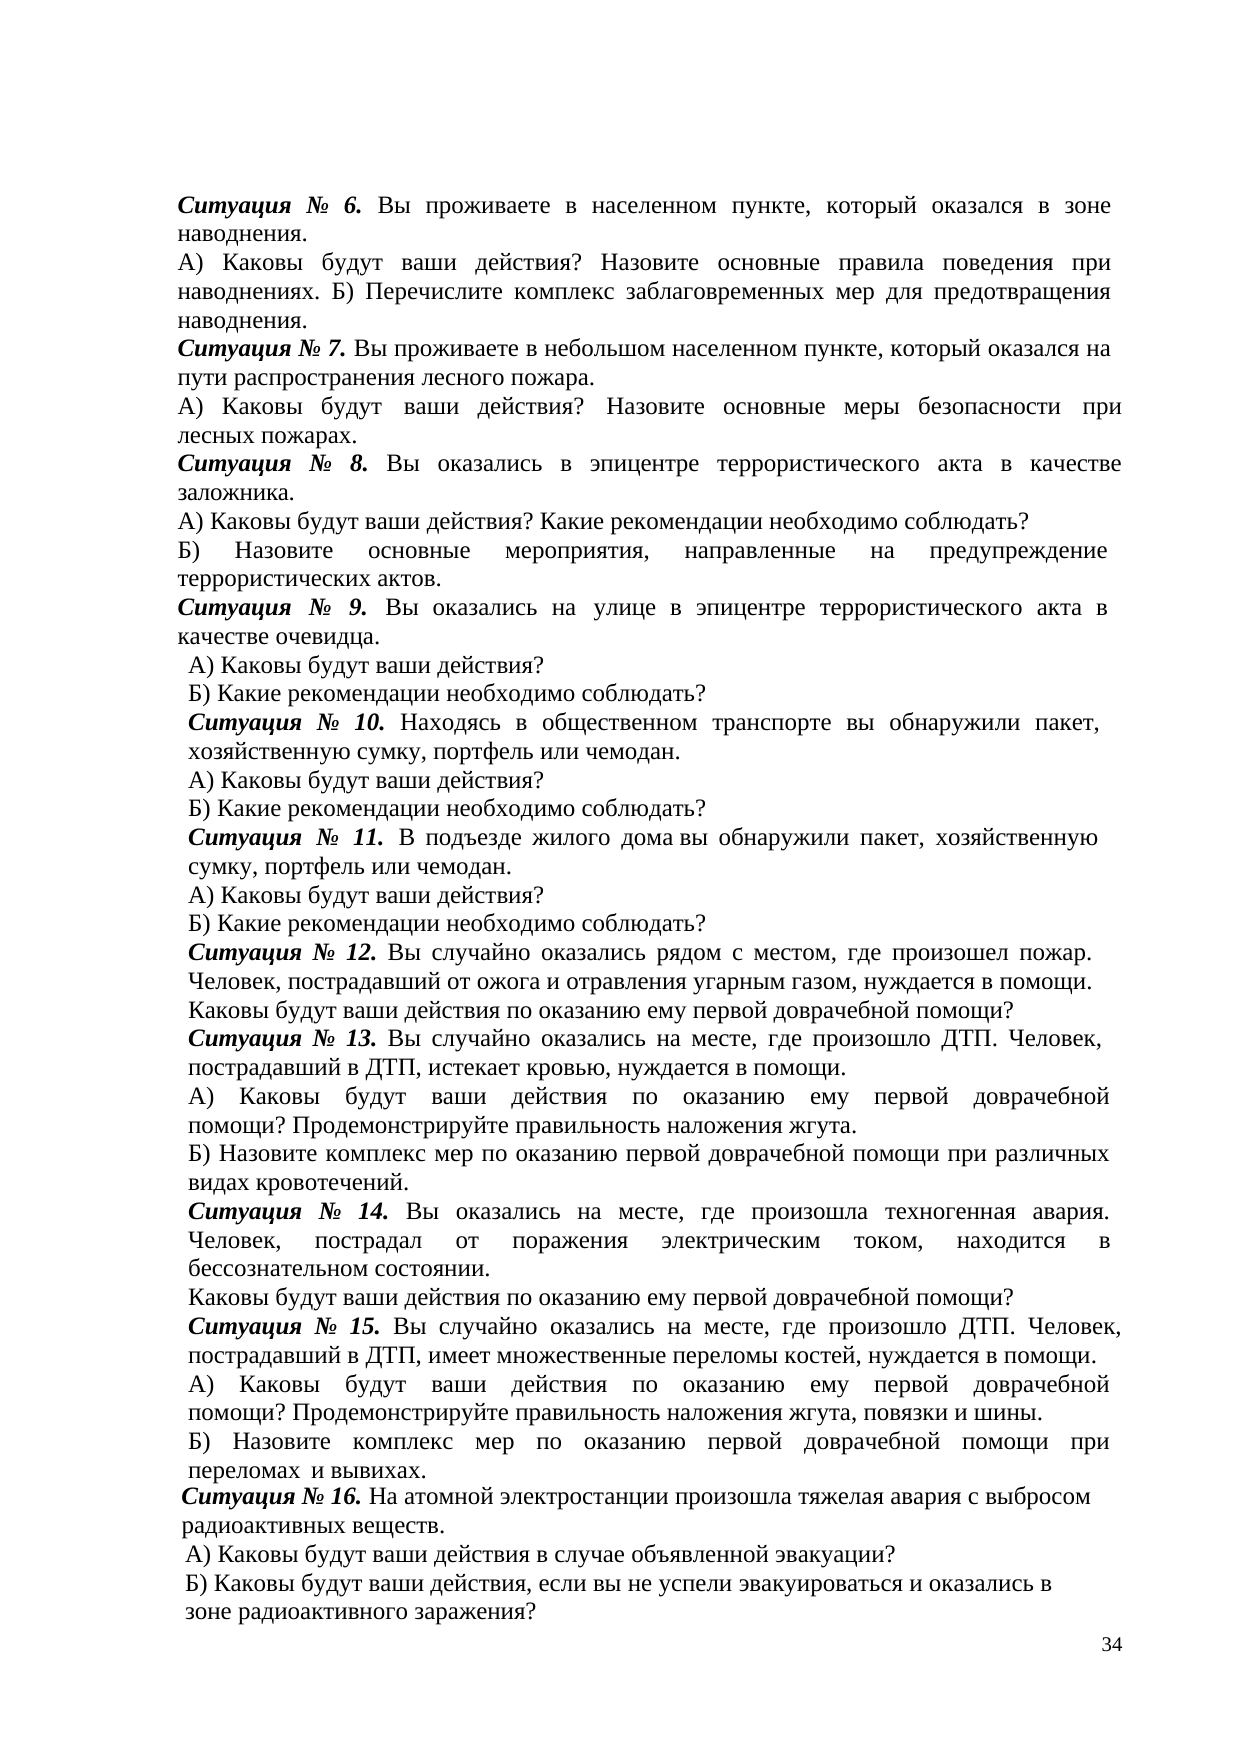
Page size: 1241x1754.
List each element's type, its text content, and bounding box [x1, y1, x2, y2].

text Б) Назовите комплекс мер по оказанию первой доврачебной помощи при различных видах кровотечений. [188, 1138, 1111, 1196]
text А) Каковы будут ваши действия в случае объявленной эвакуации? [185, 1539, 1062, 1568]
text Б) Какие рекомендации необходимо соблюдать? [188, 793, 1122, 822]
text Ситуация № 9. Вы оказались на улице в эпицентре террористического акта в качестве очевидца. [177, 592, 1108, 650]
text Б) Назовите комплекс мер по оказанию первой доврачебной помощи при переломах и вывихах. [188, 1426, 1110, 1484]
text Ситуация № 13. Вы случайно оказались на месте, где произошло ДТП. Человек, пострадавший в ДТП, истекает кровью, нуждается в помощи. [188, 1023, 1122, 1081]
text Б) Каковы будут ваши действия, если вы не успели эвакуироваться и оказались в зоне радиоактивного заражения? [185, 1568, 1062, 1625]
text Каковы будут ваши действия по оказанию ему первой доврачебной помощи? [188, 1282, 1122, 1311]
text Каковы будут ваши действия по оказанию ему первой доврачебной помощи? [188, 995, 1122, 1023]
text А) Каковы будут ваши действия по оказанию ему первой доврачебной помощи? Продемонстрируйте правильность наложения жгута, повязки и шины. [188, 1369, 1110, 1426]
text А) Каковы будут ваши действия? Назовите основные меры безопасности при лесных пожарах. [177, 391, 1122, 448]
text Человек, пострадавший от ожога и отравления угарным газом, нуждается в помощи. [188, 966, 1122, 995]
text А) Каковы будут ваши действия по оказанию ему первой доврачебной помощи? Продемонстрируйте правильность наложения жгута. [188, 1081, 1110, 1138]
text А) Каковы будут ваши действия? [188, 880, 1122, 908]
text Ситуация № 6. Вы проживаете в населенном пункте, который оказался в зоне наводнения. [177, 190, 1112, 247]
text А) Каковы будут ваши действия? [188, 765, 1122, 793]
text Ситуация № 16. На атомной электростанции произошла тяжелая авария с выбросом [181, 1484, 1122, 1510]
text Ситуация № 10. Находясь в общественном транспорте вы обнаружили пакет, хозяйственную сумку, портфель или чемодан. [188, 707, 1122, 765]
text Б) Какие рекомендации необходимо соблюдать? [188, 908, 1122, 937]
text Ситуация № 11. В подъезде жилого дома вы обнаружили пакет, хозяйственную сумку, портфель или чемодан. [188, 822, 1122, 880]
text Ситуация № 15. Вы случайно оказались на месте, где произошло ДТП. Человек, пострадавший в ДТП, имеет множественные переломы костей, нуждается в помощи. [188, 1311, 1122, 1369]
text Б) Какие рекомендации необходимо соблюдать? [188, 678, 1122, 707]
text Ситуация № 12. Вы случайно оказались рядом с местом, где произошел пожар. [188, 937, 1122, 966]
text А) Каковы будут ваши действия? Назовите основные правила поведения при наводнениях. Б) Перечислите комплекс заблаговременных мер для предотвращения наводнения. [177, 247, 1112, 333]
text радиоактивных веществ. [181, 1510, 1122, 1539]
text Ситуация № 8. Вы оказались в эпицентре террористического акта в качестве заложника. [177, 448, 1122, 506]
text Б) Назовите основные мероприятия, направленные на предупреждение террористических актов. [177, 535, 1108, 592]
text А) Каковы будут ваши действия? Какие рекомендации необходимо соблюдать? [177, 506, 1122, 535]
text А) Каковы будут ваши действия? [188, 650, 1122, 678]
text Ситуация № 14. Вы оказались на месте, где произошла техногенная авария. Человек, пострадал от поражения электрическим током, находится в бессознательном состоянии. [188, 1196, 1111, 1282]
text Ситуация № 7. Вы проживаете в небольшом населенном пункте, который оказался на пути распространения лесного пожара. [177, 333, 1112, 391]
